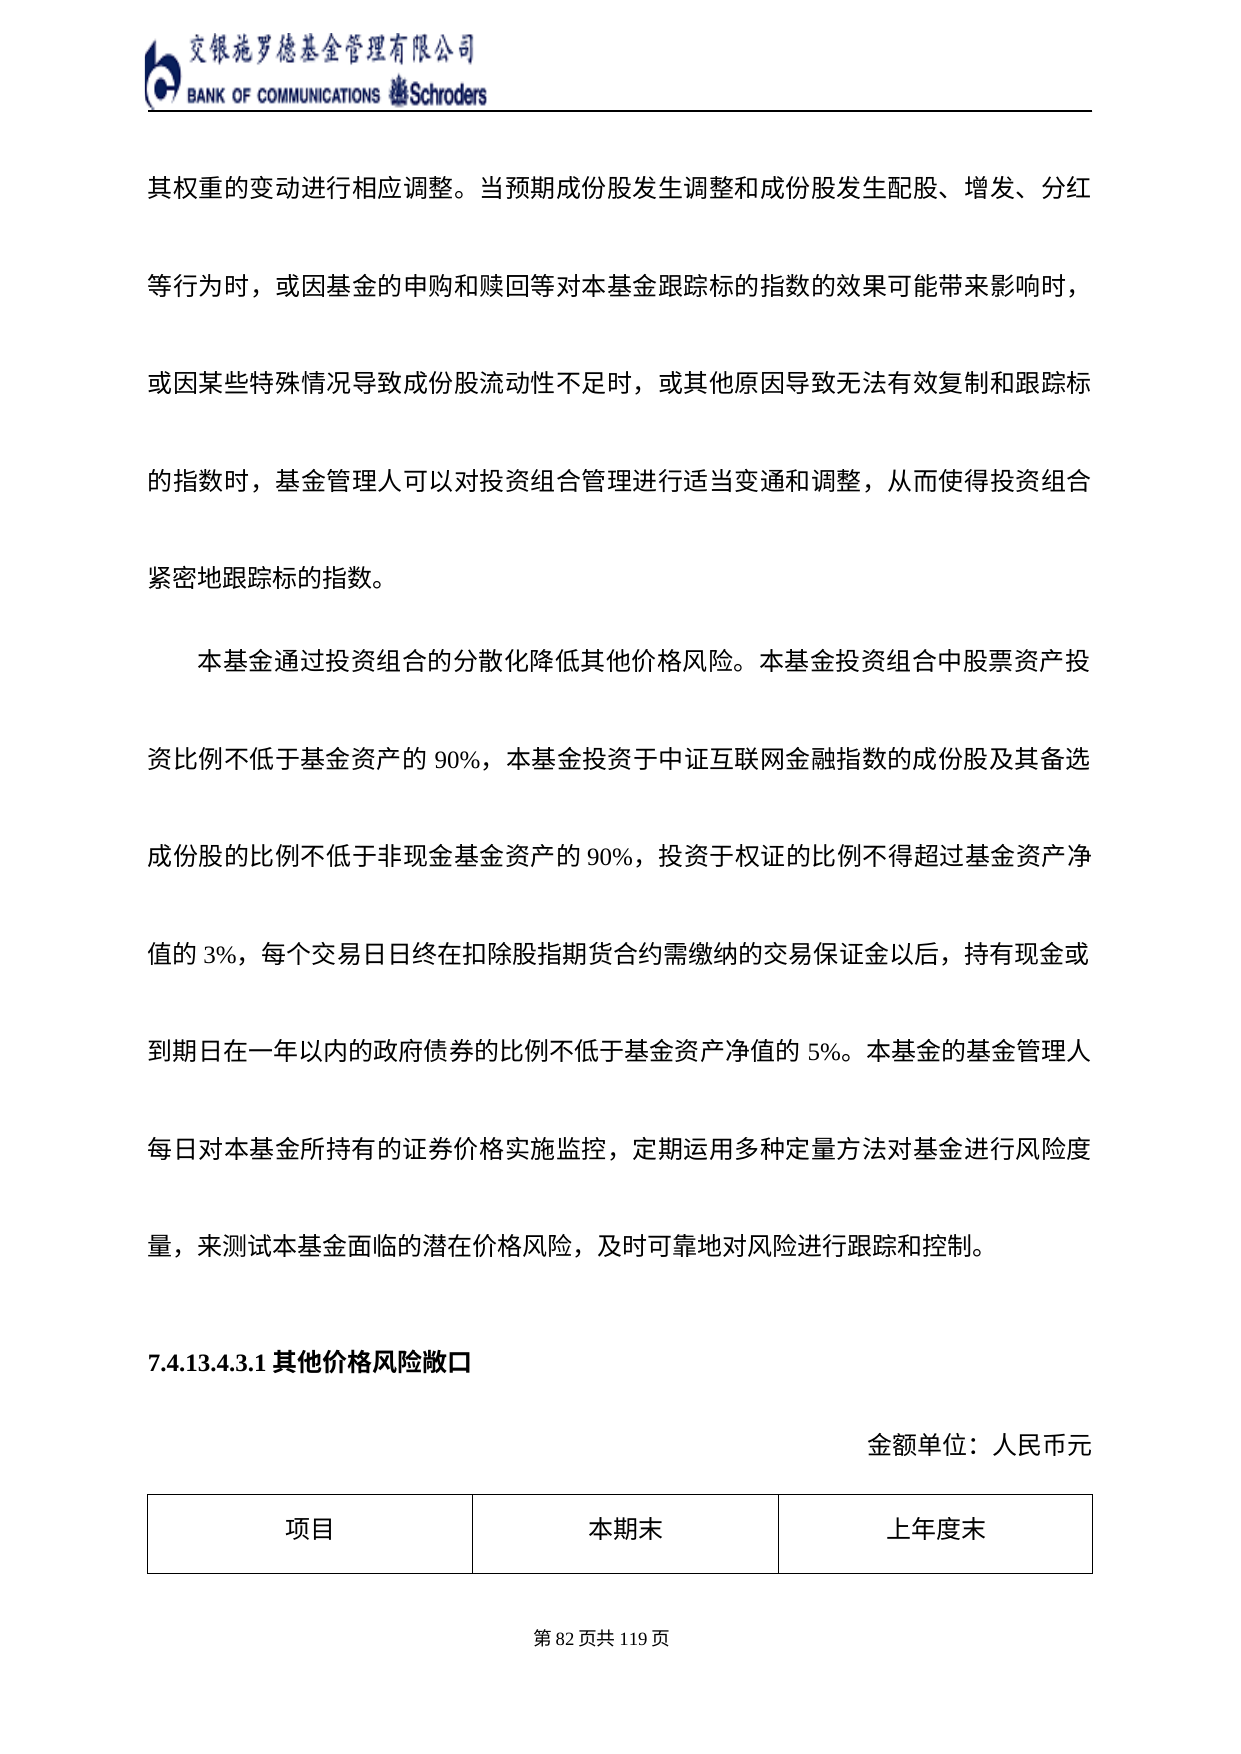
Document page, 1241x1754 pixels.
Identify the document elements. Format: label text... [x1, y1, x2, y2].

table_header 本期末 2017年12月31日 [473, 1495, 778, 1573]
table_header 上年度末 2016年12月31日 [779, 1495, 1092, 1573]
text 本基金通过投资组合的分散化降低其他价格风险。本基金投资组合中股票资产投资比例不低于基金资产的 90%，本基金投资于中证互联网金融指数的成份股及其备选成份股的比例不低于非现金基金资产的90%，投资于权证的比例不得超过基金资产净值的3%，每个交易日日终在扣除股指期货合约需缴纳的交易保证金以后，持有现金或到期日在一年以内的政府债券的比例不低于基金资产净值的5%。本基金的基金管理人每日对本基金所持有的证券价格实施监控，定期运用多种定量方法对基金进行风险度量，来测试本基金面临的潜在价格风险，及时可靠地对风险进行跟踪和控制。 [148, 627, 1092, 1277]
text 金额单位：人民币元 [148, 1411, 1092, 1476]
table_header 项目 [148, 1495, 472, 1573]
picture [144, 33, 487, 110]
text 7.4.13.4.3.1 其他价格风险敞口 [148, 1328, 1092, 1393]
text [148, 154, 1092, 609]
